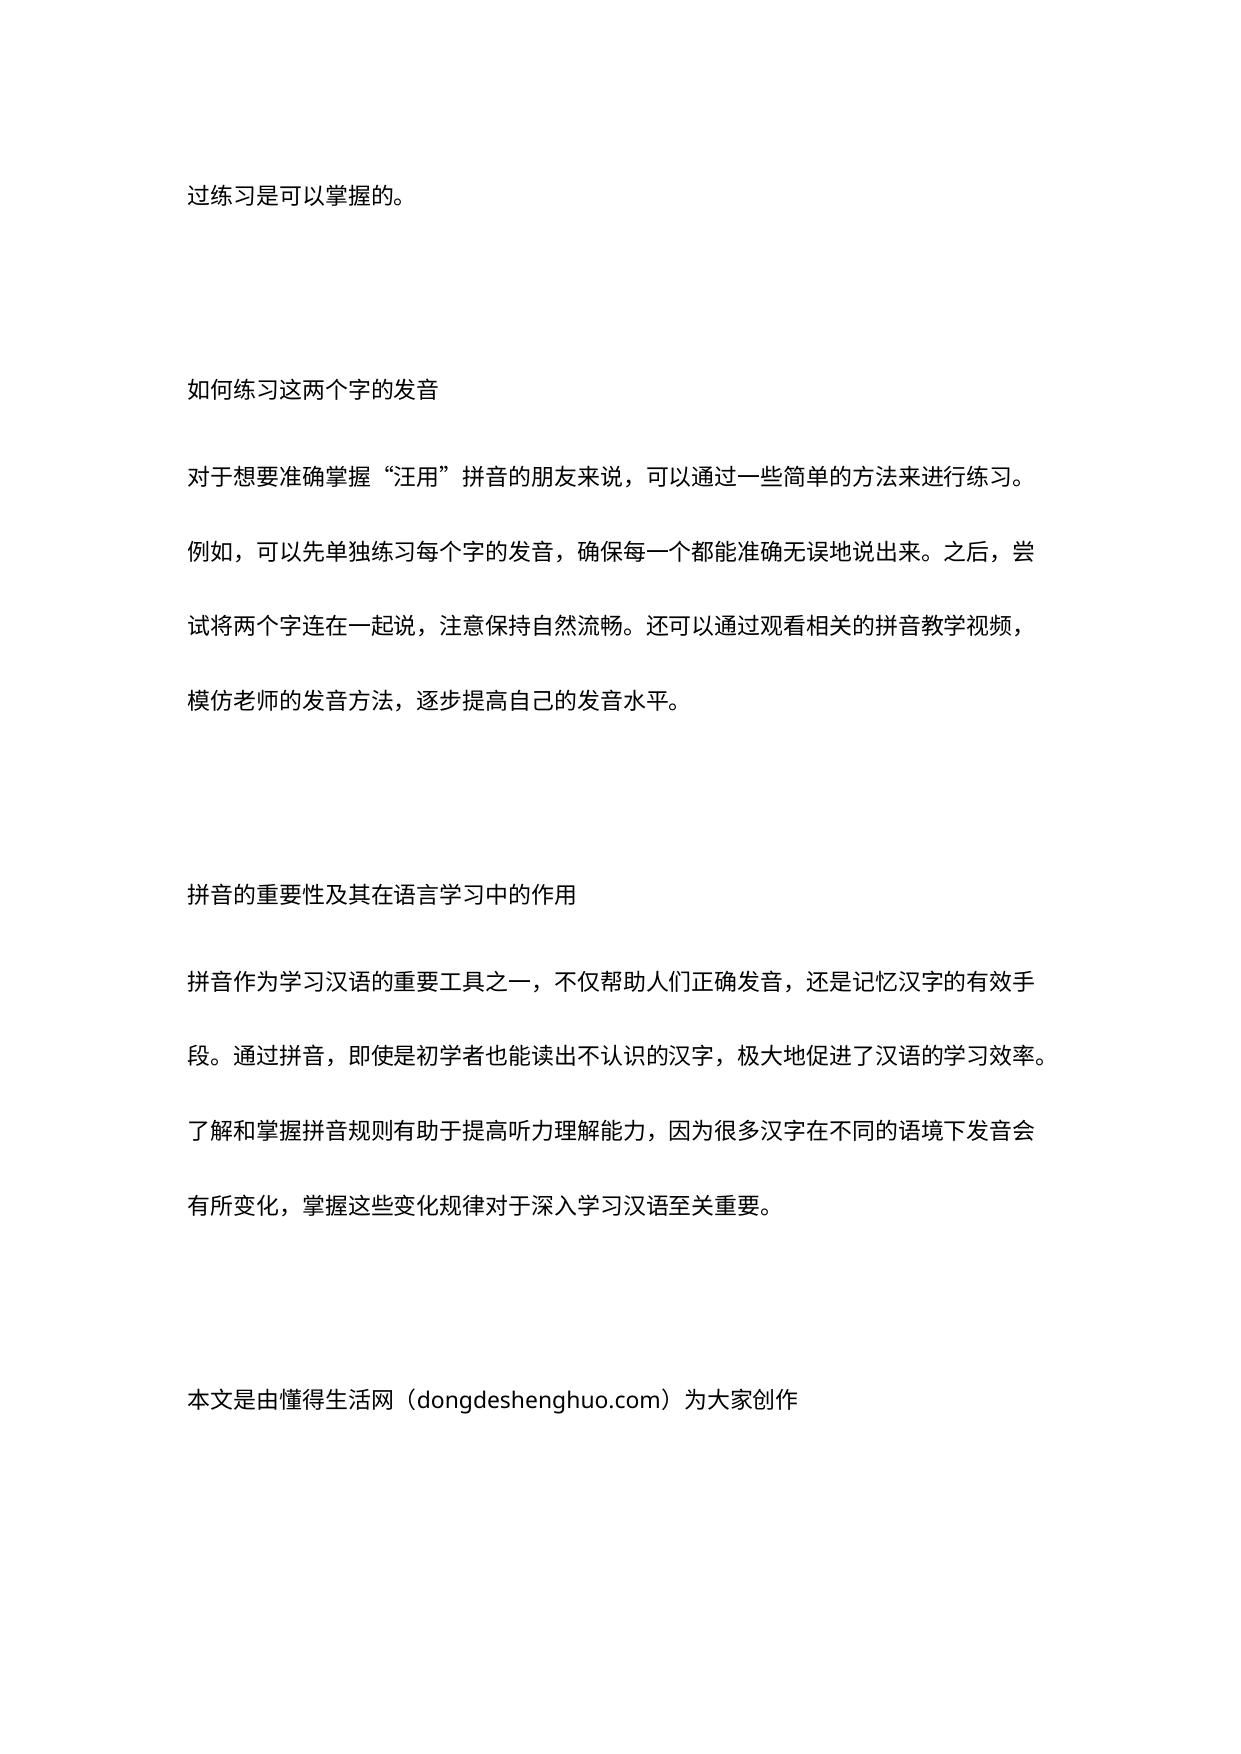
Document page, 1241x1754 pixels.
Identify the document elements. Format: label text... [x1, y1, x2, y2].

text 拼音的重要性及其在语言学习中的作用 [187, 861, 1053, 926]
text 如何练习这两个字的发音 [187, 356, 1053, 421]
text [187, 162, 1053, 227]
text 拼音作为学习汉语的重要工具之一，不仅帮助人们正确发音，还是记忆汉字的有效手段。通过拼音，即使是初学者也能读出不认识的汉字，极大地促进了汉语的学习效率。了解和掌握拼音规则有助于提高听力理解能力，因为很多汉字在不同的语境下发音会有所变化，掌握这些变化规律对于深入学习汉语至关重要。 [187, 948, 1053, 1237]
text 对于想要准确掌握“汪用”拼音的朋友来说，可以通过一些简单的方法来进行练习。例如，可以先单独练习每个字的发音，确保每一个都能准确无误地说出来。之后，尝试将两个字连在一起说，注意保持自然流畅。还可以通过观看相关的拼音教学视频，模仿老师的发音方法，逐步提高自己的发音水平。 [187, 443, 1053, 732]
text 本文是由懂得生活网（dongdeshenghuo.com）为大家创作 [187, 1366, 1053, 1431]
